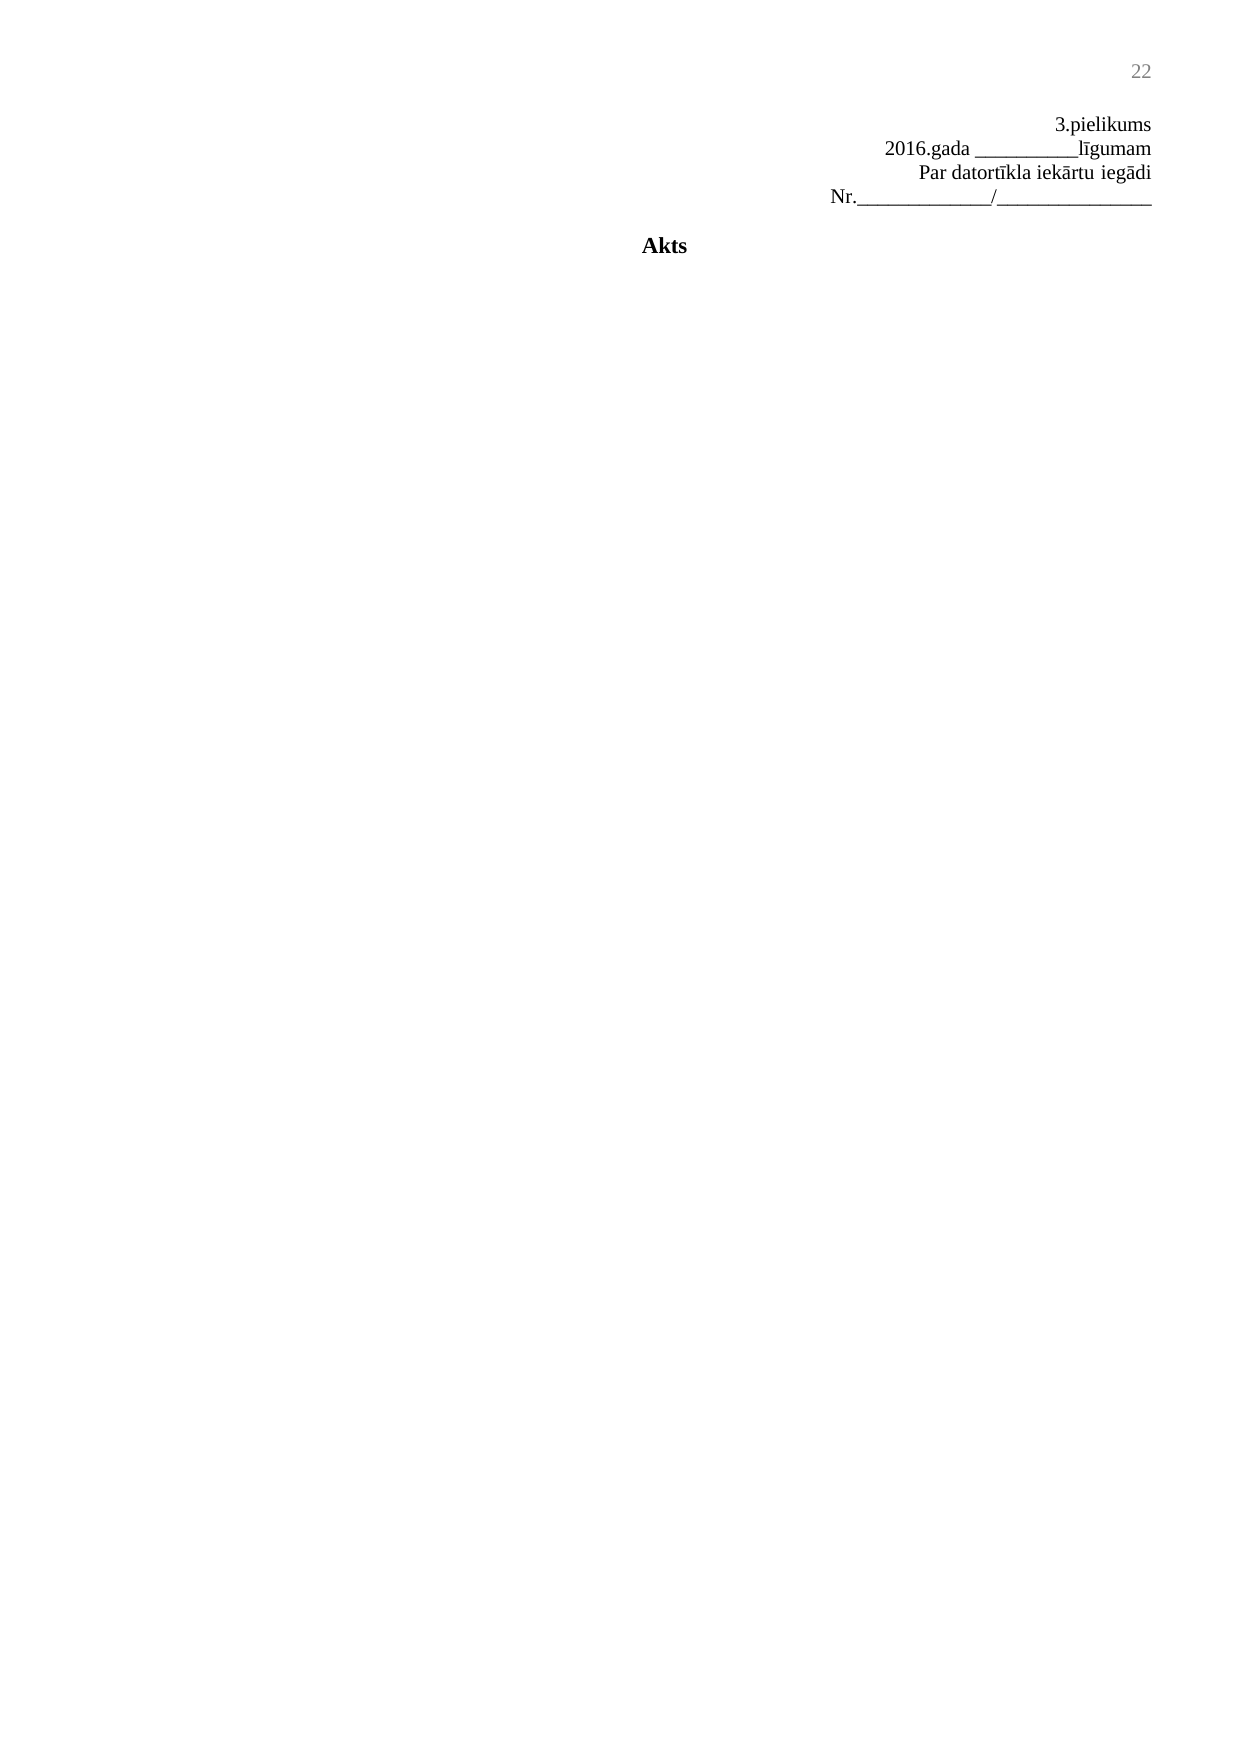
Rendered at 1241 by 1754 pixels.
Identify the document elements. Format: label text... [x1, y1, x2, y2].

text Par datortīkla iekārtu iegādi [177, 160, 1152, 184]
text Nr._____________/_______________ [177, 184, 1152, 208]
text 3.pielikums [177, 112, 1152, 136]
text Akts [177, 232, 1152, 258]
text 2016.gada __________līgumam [177, 136, 1152, 160]
